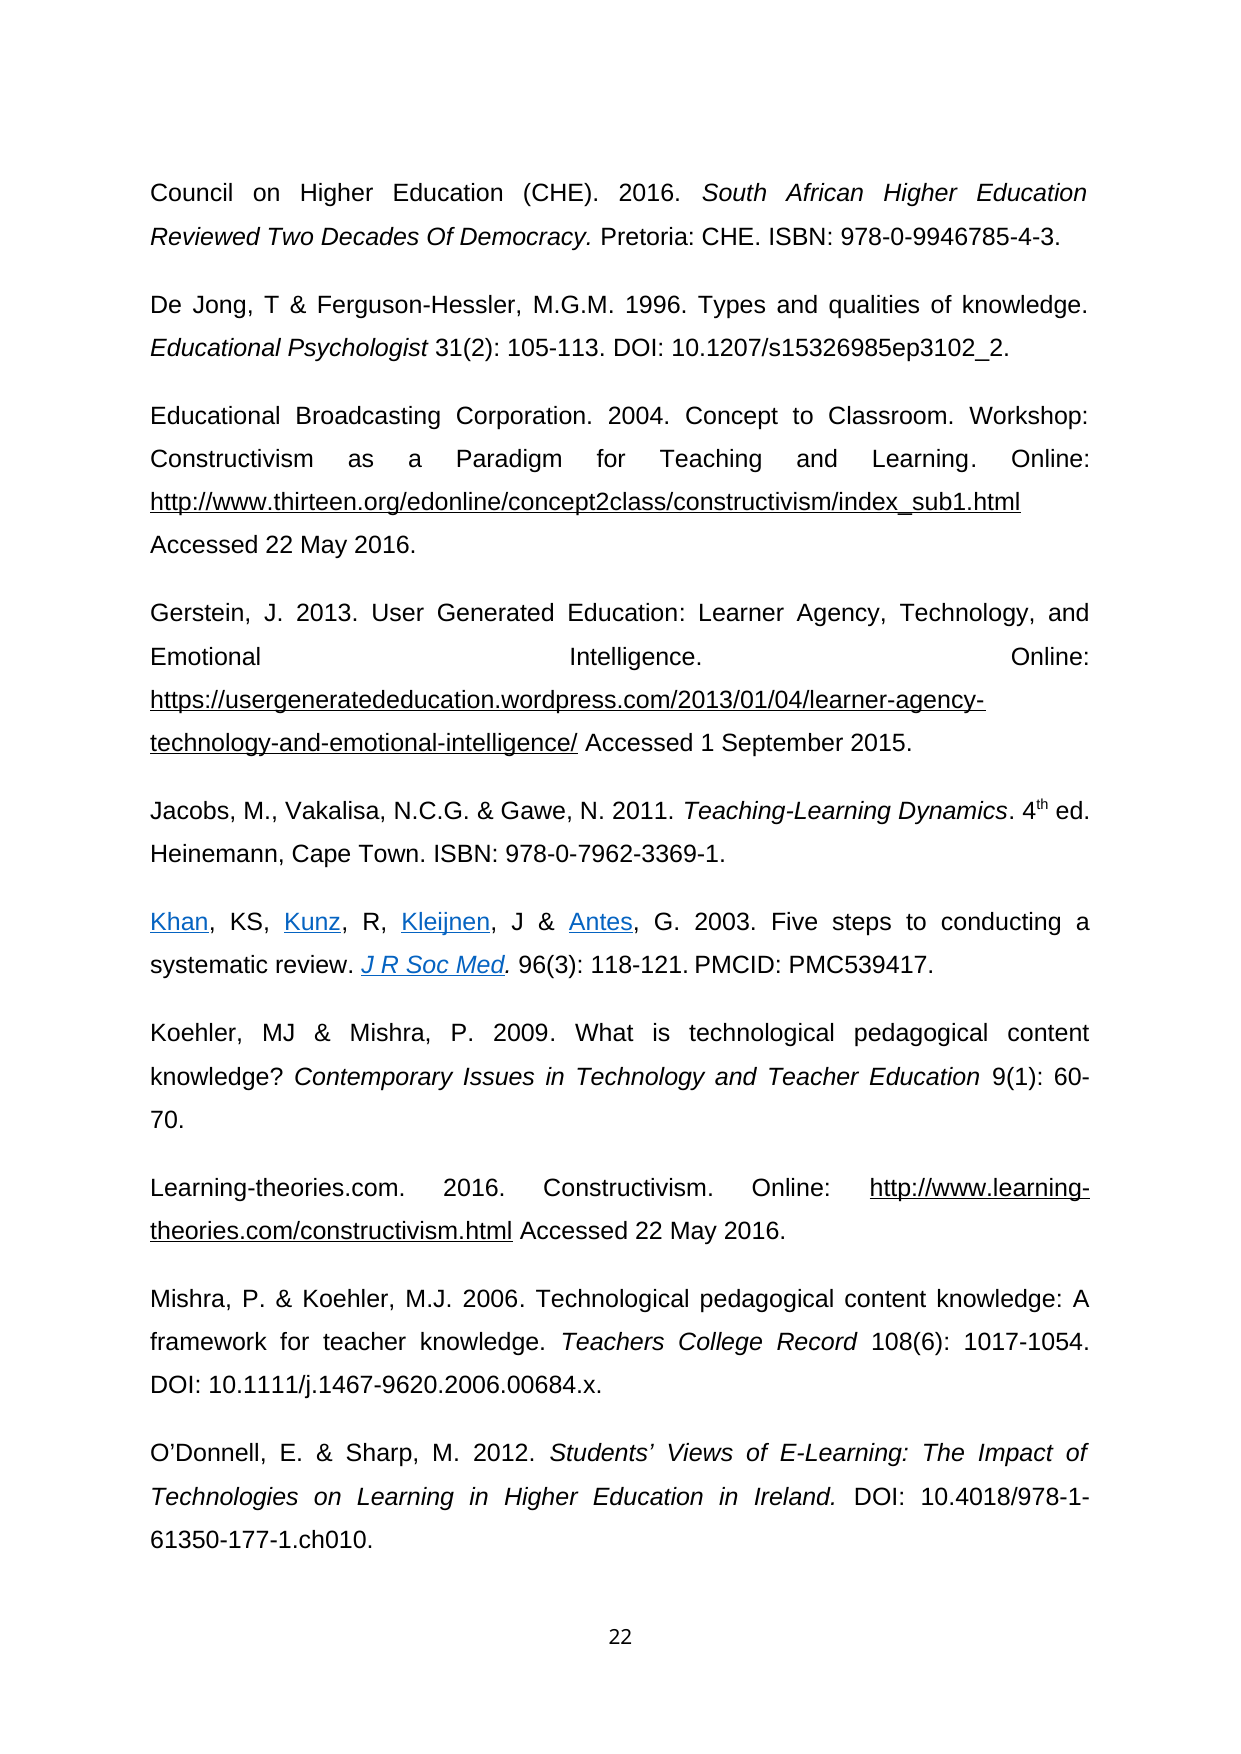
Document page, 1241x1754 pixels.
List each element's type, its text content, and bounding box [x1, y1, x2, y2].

text Council on Higher Education (CHE). 2016. South African Higher Education Reviewed Two Decades Of Democracy. Pretoria: CHE. ISBN: 978-0-9946785-4-3. [150, 178, 1090, 250]
text Jacobs, M., Vakalisa, N.C.G. & Gawe, N. 2011. Teaching-Learning Dynamics. 4th ed. Heinemann, Cape Town. ISBN: 978-0-7962-3369-1. [150, 796, 1090, 868]
text Gerstein, J. 2013. User Generated Education: Learner Agency, Technology, and Emotional Intelligence. Online: https://usergeneratededucation.wordpress.com/2013/01/04/learner-agency-technology-and-emotional-intelligence/ Accessed 1 September 2015. [150, 598, 1090, 756]
text Khan, KS, Kunz, R, Kleijnen, J & Antes, G. 2003. Five steps to conducting a systematic review. J R Soc Med. 96(3): 118-121. PMCID: PMC539417. [150, 907, 1090, 979]
text Educational Broadcasting Corporation. 2004. Concept to Classroom. Workshop: Constructivism as a Paradigm for Teaching and Learning. Online: http://www.thirteen.org/edonline/concept2class/constructivism/index_sub1.html Accessed 22 May 2016. [150, 401, 1090, 559]
text O’Donnell, E. & Sharp, M. 2012. Students’ Views of E-Learning: The Impact of Technologies on Learning in Higher Education in Ireland. DOI: 10.4018/978-1-61350-177-1.ch010. [150, 1438, 1090, 1553]
text De Jong, T & Ferguson-Hessler, M.G.M. 1996. Types and qualities of knowledge. Educational Psychologist 31(2): 105-113. DOI: 10.1207/s15326985ep3102_2. [150, 289, 1090, 361]
text Koehler, MJ & Mishra, P. 2009. What is technological pedagogical content knowledge? Contemporary Issues in Technology and Teacher Education 9(1): 60-70. [150, 1018, 1090, 1133]
text Mishra, P. & Koehler, M.J. 2006. Technological pedagogical content knowledge: A framework for teacher knowledge. Teachers College Record 108(6): 1017-1054. DOI: 10.1111/j.1467-9620.2006.00684.x. [150, 1284, 1090, 1399]
text Learning-theories.com. 2016. Constructivism. Online: http://www.learning-theories.com/constructivism.html Accessed 22 May 2016. [150, 1173, 1090, 1244]
